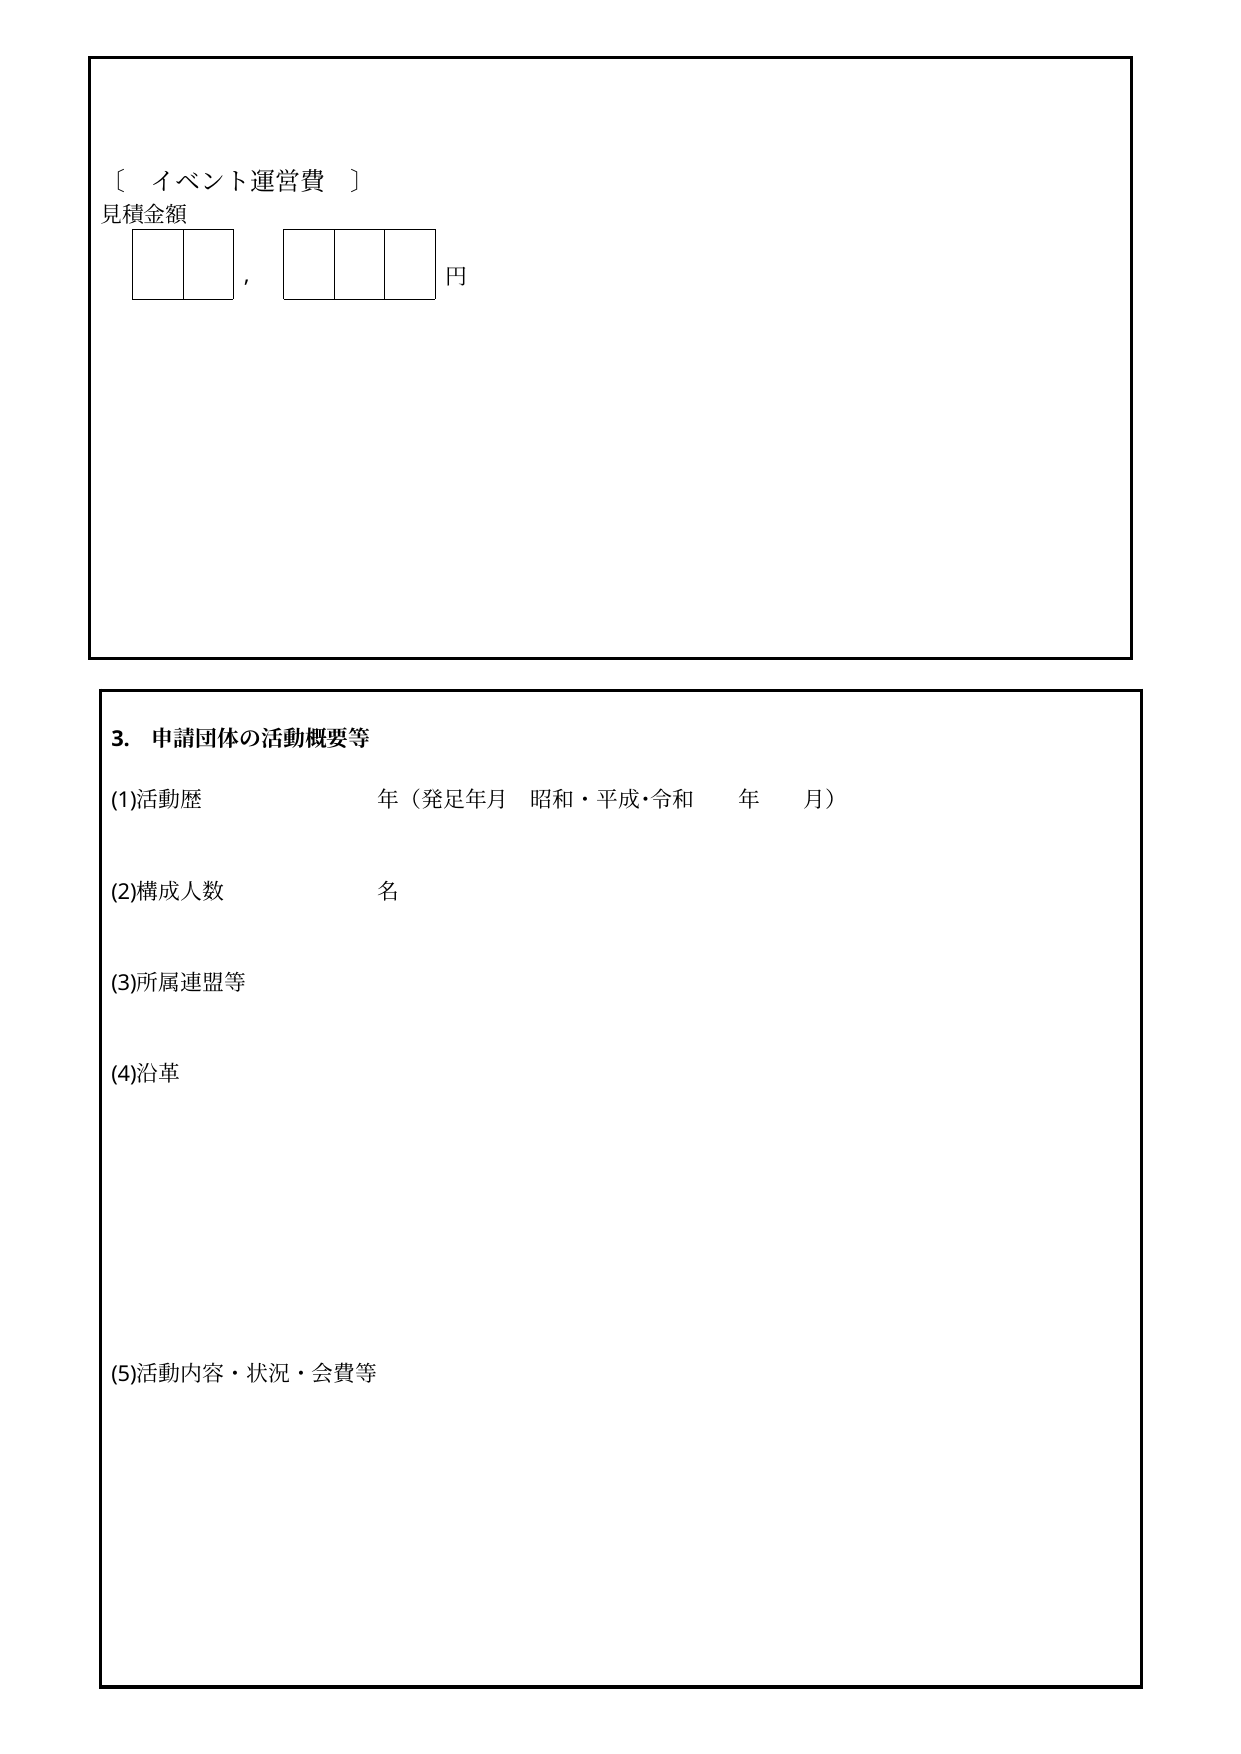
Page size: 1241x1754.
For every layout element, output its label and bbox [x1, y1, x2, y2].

table_header [91, 59, 1130, 657]
table_header [102, 692, 1140, 1685]
